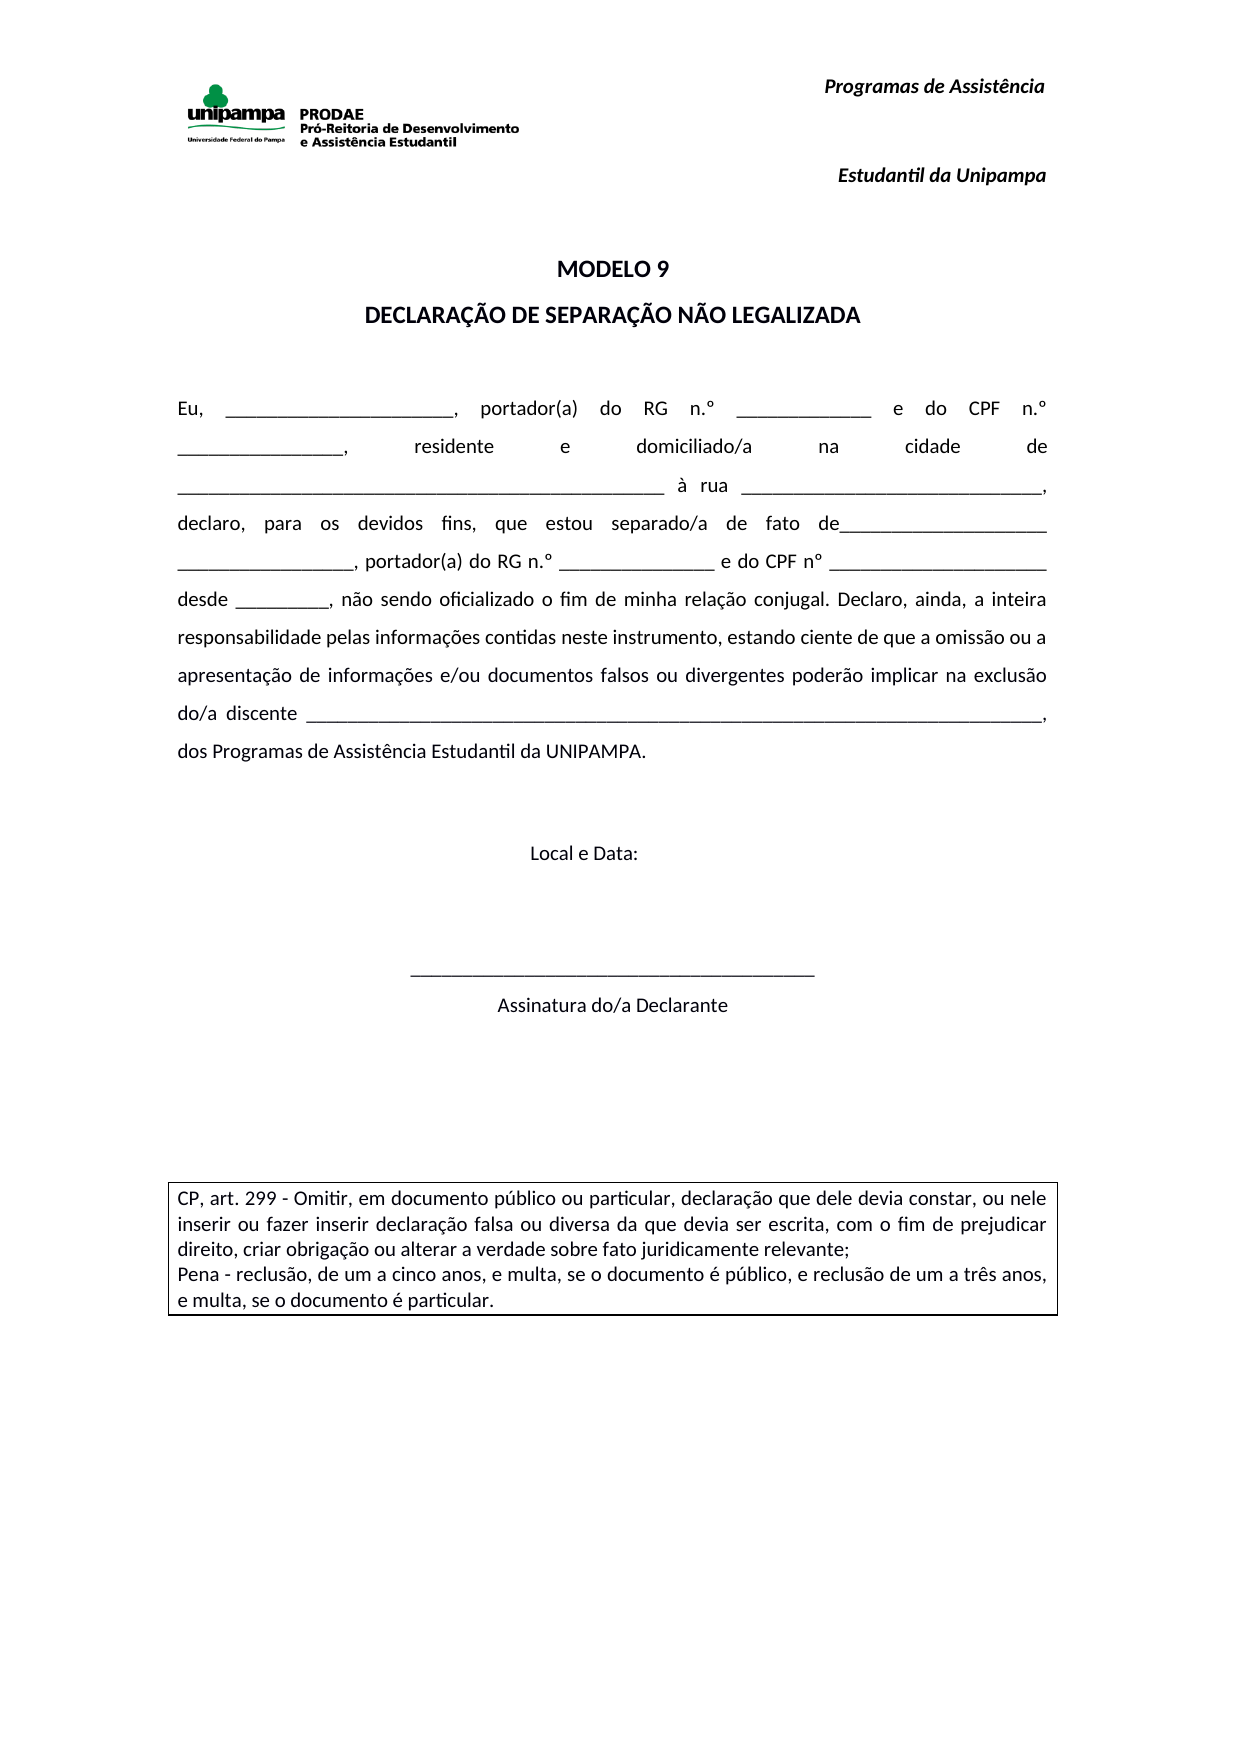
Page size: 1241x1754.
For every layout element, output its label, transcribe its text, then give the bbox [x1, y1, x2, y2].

text DECLARAÇÃO DE SEPARAÇÃO NÃO LEGALIZADA [177, 299, 1048, 330]
picture [177, 73, 529, 157]
text _______________________________________ [177, 954, 1048, 979]
text Assinatura do/a Declarante [177, 992, 1048, 1018]
text MODELO 9 [177, 254, 1048, 284]
text Local e Data: [177, 840, 1048, 865]
text CP, art. 299 - Omitir, em documento público ou particular, declaração que dele devia constar, ou nele inserir ou fazer inserir declaração falsa ou diversa da que devia ser escrita, com o fim de prejudicar direito, criar obrigação ou alterar a verdade sobre fato juridicamente relevante; [169, 1183, 1057, 1258]
text Pena - reclusão, de um a cinco anos, e multa, se o documento é público, e reclusão de um a três anos, e multa, se o documento é particular. [169, 1258, 1057, 1314]
text Eu, ______________________, portador(a) do RG n.º _____________ e do CPF n.º ________________, residente e domiciliado/a na cidade de _______________________________________________ à rua _____________________________, declaro, para os devidos fins, que estou separado/a de fato de____________________ _________________, portador(a) do RG n.º _______________ e do CPF nº _____________________ desde _________, não sendo oficializado o fim de minha relação conjugal. Declaro, ainda, a inteira responsabilidade pelas informações contidas neste instrumento, estando ciente de que a omissão ou a apresentação de informações e/ou documentos falsos ou divergentes poderão implicar na exclusão do/a discente _______________________________________________________________________, dos Programas de Assistência Estudantil da UNIPAMPA. [177, 396, 1048, 764]
